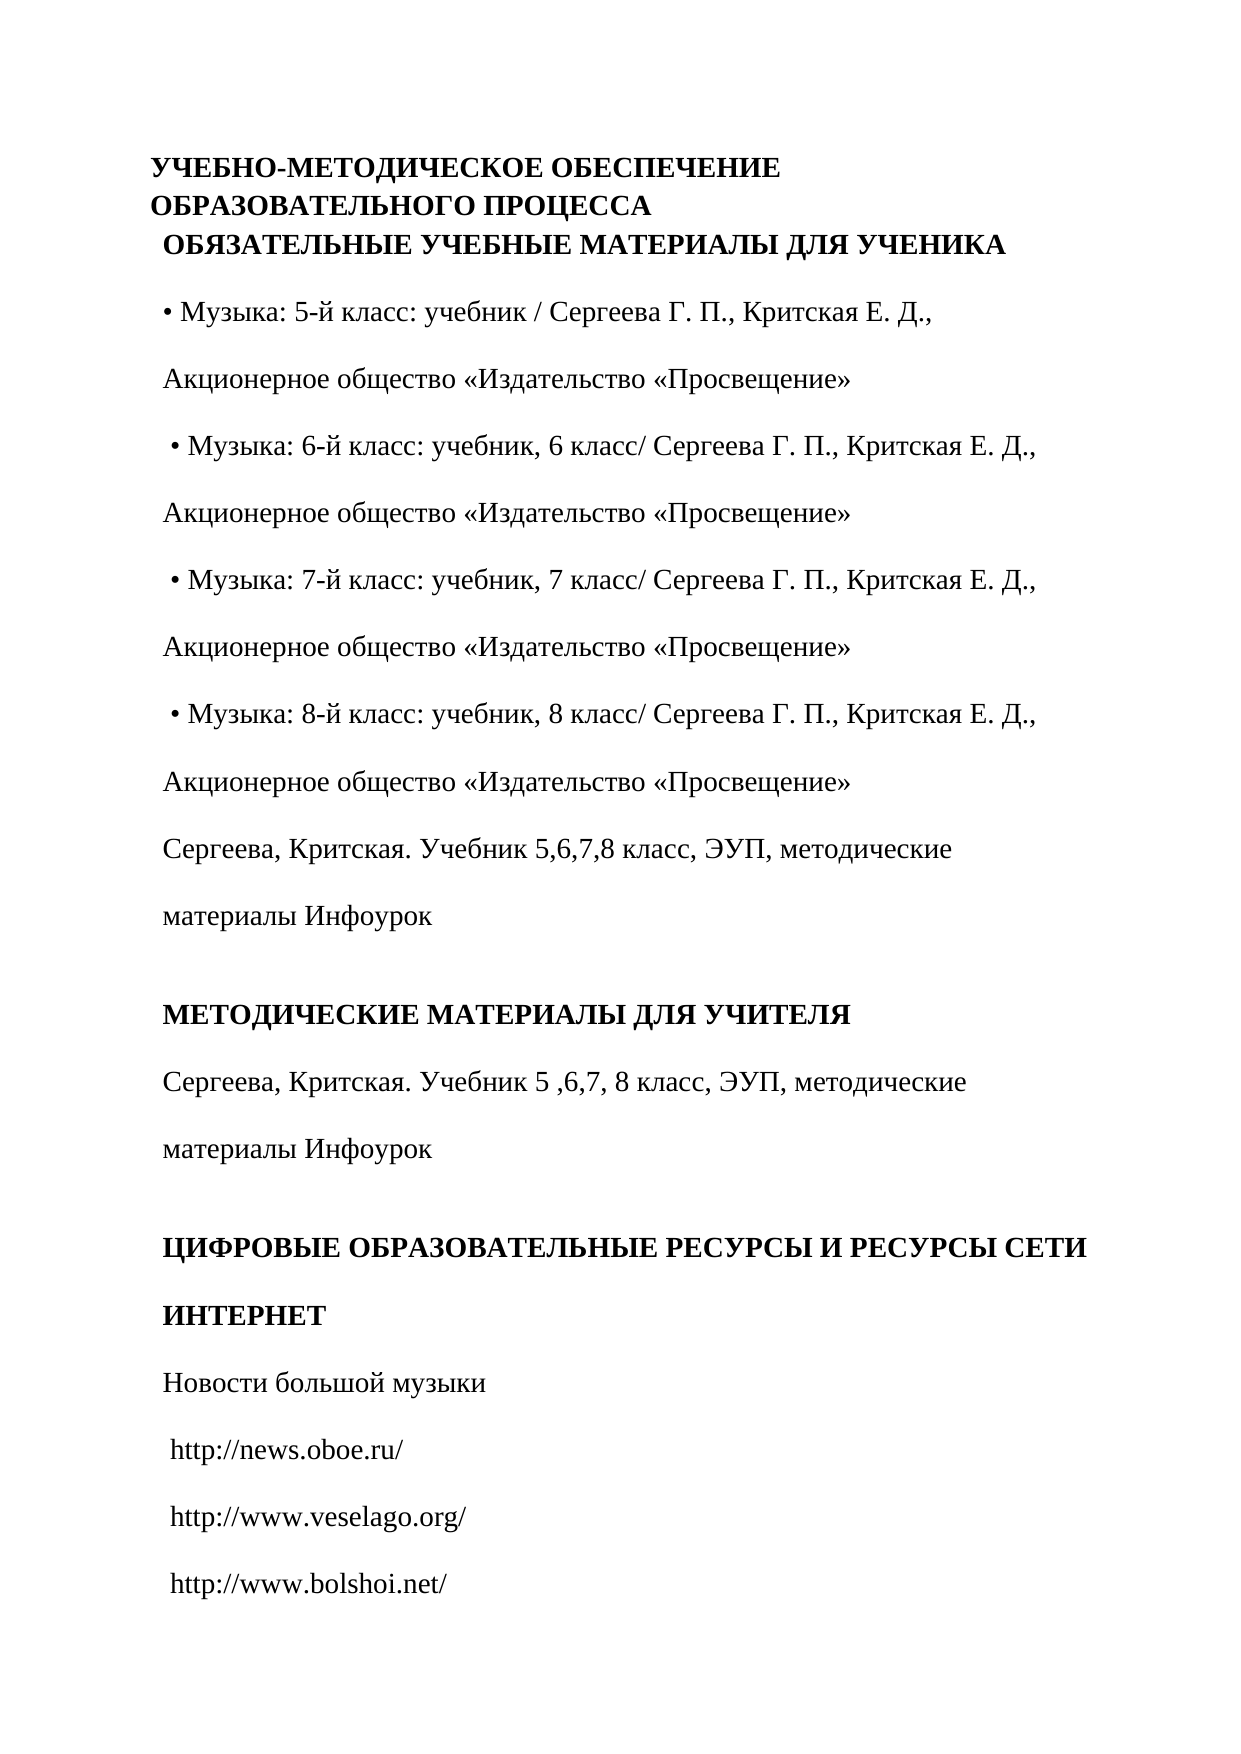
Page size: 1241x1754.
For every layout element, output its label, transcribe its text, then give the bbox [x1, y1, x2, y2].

text ОБЯЗАТЕЛЬНЫЕ УЧЕБНЫЕ МАТЕРИАЛЫ ДЛЯ УЧЕНИКА [162, 227, 1090, 261]
text МЕТОДИЧЕСКИЕ МАТЕРИАЛЫ ДЛЯ УЧИТЕЛЯ [162, 997, 1090, 1031]
text Сергеева, Критская. Учебник 5 ,6,7, 8 класс, ЭУП, методические материалы Инфоурок [162, 1064, 1090, 1165]
text Сергеева, Критская. Учебник 5,6,7,8 класс, ЭУП, методические материалы Инфоурок [162, 831, 1090, 931]
text • Музыка: 5-й класс: учебник / Сергеева Г. П., Критская Е. Д., Акционерное общество «Издательство «Просвещение» • Музыка: 6-й класс: учебник, 6 класс/ Сергеева Г. П., Критская Е. Д., Акционерное общество «Издательство «Просвещение» • Музыка: 7-й класс: учебник, 7 класс/ Сергеева Г. П., Критская Е. Д., Акционерное общество «Издательство «Просвещение» • Музыка: 8-й класс: учебник, 8 класс/ Сергеева Г. П., Критская Е. Д., Акционерное общество «Издательство «Просвещение» [162, 294, 1090, 797]
text УЧЕБНО-МЕТОДИЧЕСКОЕ ОБЕСПЕЧЕНИЕ ОБРАЗОВАТЕЛЬНОГО ПРОЦЕССА [150, 150, 1090, 222]
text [162, 1365, 1090, 1599]
text ЦИФРОВЫЕ ОБРАЗОВАТЕЛЬНЫЕ РЕСУРСЫ И РЕСУРСЫ СЕТИ ИНТЕРНЕТ [162, 1231, 1090, 1331]
